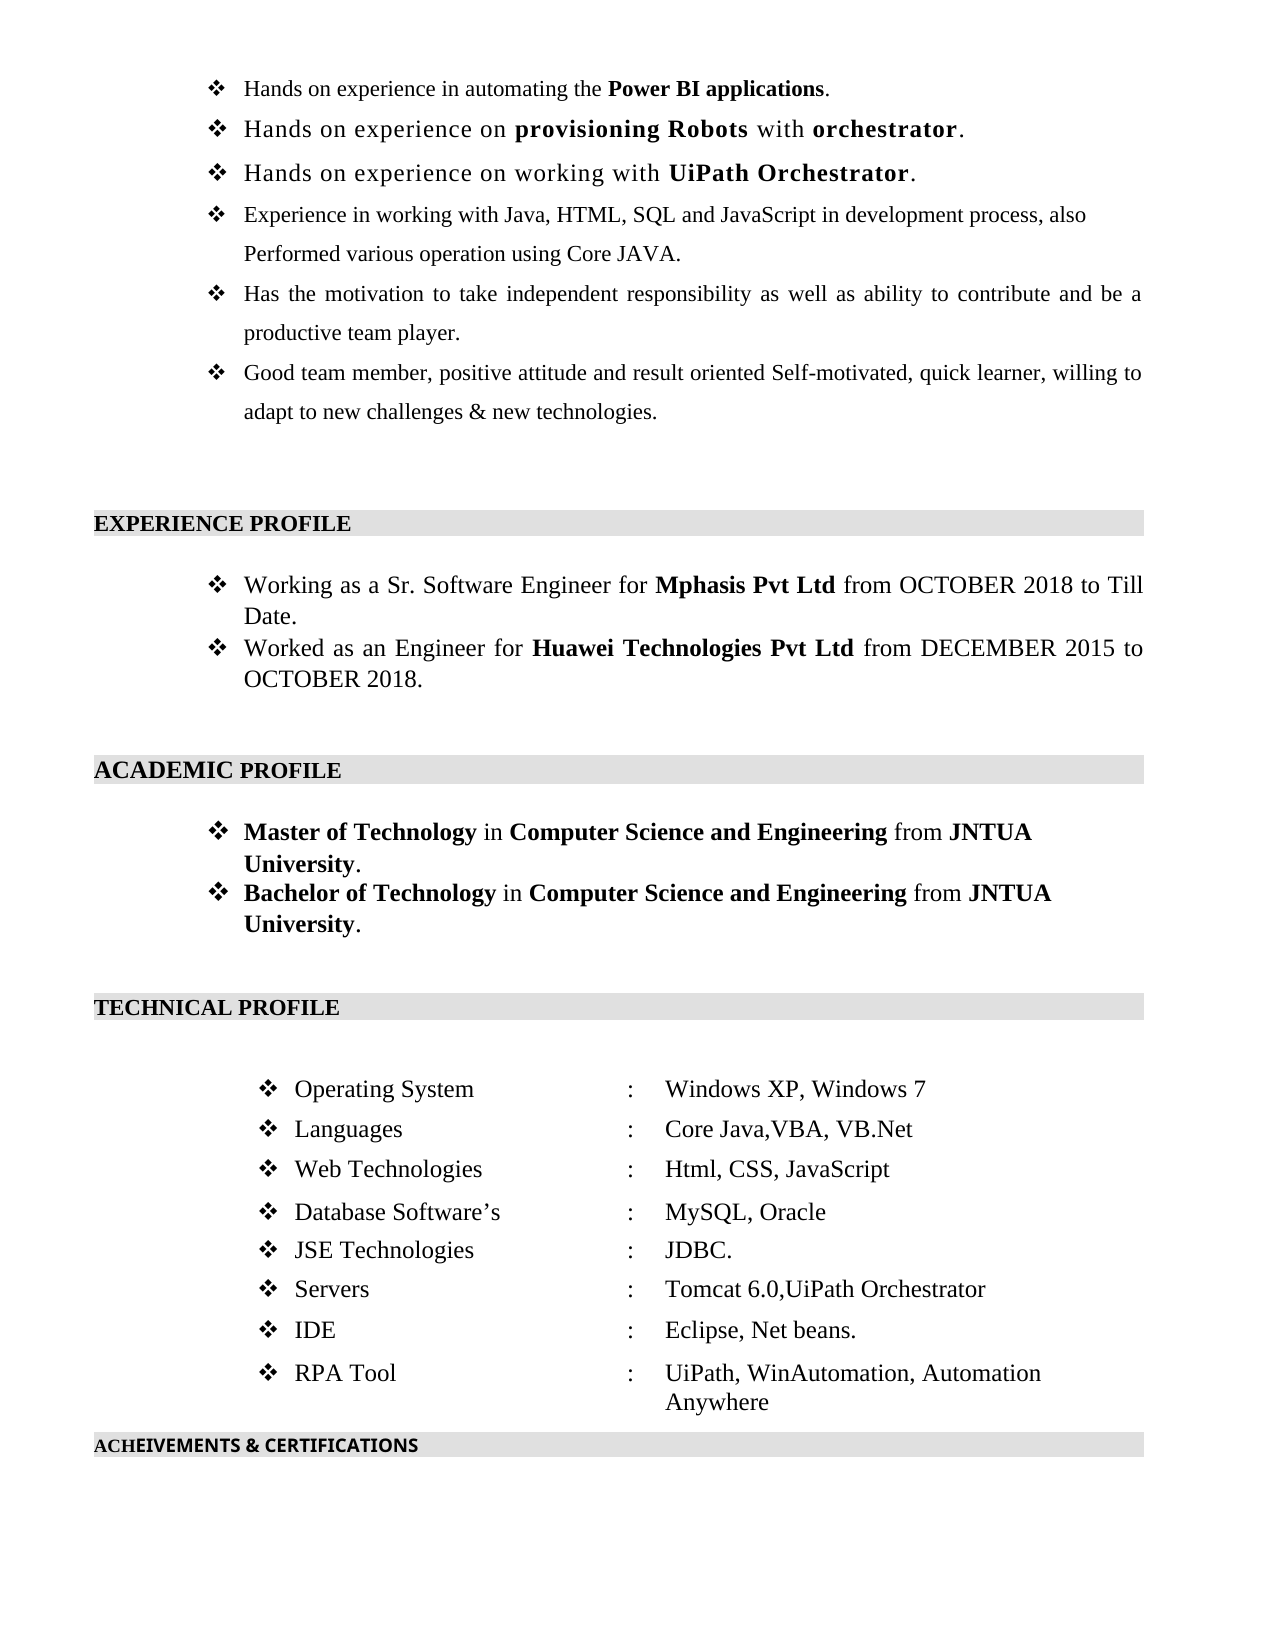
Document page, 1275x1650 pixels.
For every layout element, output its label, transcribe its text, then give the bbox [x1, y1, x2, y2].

table_cell : [616, 1114, 654, 1154]
list Experience in working with Java, HTML, SQL and JavaScript in development process, also Performed various operation using Core JAVA. [206, 201, 1144, 267]
table_cell : [616, 1154, 654, 1197]
table_cell Languages [208, 1114, 616, 1154]
table_cell : [616, 1275, 654, 1316]
list Hands on experience on provisioning Robots with orchestrator. [206, 114, 1144, 143]
table_cell : [616, 1198, 654, 1235]
table_cell Html, CSS, JavaScript [654, 1154, 1128, 1197]
table_cell : [616, 1359, 654, 1416]
list Hands on experience in automating the Power BI applications. [206, 75, 1144, 101]
table_cell JSE Technologies [208, 1235, 616, 1274]
table_cell Tomcat 6.0,UiPath Orchestrator [654, 1275, 1128, 1316]
list Working as a Sr. Software Engineer for Mphasis Pvt Ltd from OCTOBER 2018 to Till Date. [206, 568, 1144, 630]
table_cell Servers [208, 1275, 616, 1316]
table_cell Core Java,VBA, VB.Net [654, 1114, 1128, 1154]
table_header Windows XP, Windows 7 [654, 1074, 1128, 1114]
table_cell Eclipse, Net beans. [654, 1316, 1128, 1358]
text ACADEMIC PROFILE [94, 755, 1144, 784]
table_cell JDBC. [654, 1235, 1128, 1274]
list Master of Technology in Computer Science and Engineering from JNTUA University. [206, 817, 1144, 878]
table_cell : [616, 1316, 654, 1358]
table_cell Web Technologies [208, 1154, 616, 1197]
list Hands on experience on working with UiPath Orchestrator. [206, 158, 1144, 186]
subtitle ACHEIVEMENTS & CERTIFICATIONS [94, 1432, 1144, 1457]
subtitle TECHNICAL PROFILE [94, 993, 1144, 1020]
table_header : [616, 1074, 654, 1114]
table_cell : [616, 1235, 654, 1274]
table_cell UiPath, WinAutomation, Automation Anywhere [654, 1359, 1128, 1416]
list Has the motivation to take independent responsibility as well as ability to contribute and be a productive team player. [206, 280, 1144, 346]
subtitle EXPERIENCE PROFILE [94, 510, 1144, 536]
table_cell MySQL, Oracle [654, 1198, 1128, 1235]
table_cell IDE [208, 1316, 616, 1358]
table_header Operating System [208, 1074, 616, 1114]
list Worked as an Engineer for Huawei Technologies Pvt Ltd from DECEMBER 2015 to OCTOBER 2018. [206, 630, 1144, 693]
list Bachelor of Technology in Computer Science and Engineering from JNTUA University. [206, 878, 1144, 938]
table_cell Database Software’s [208, 1198, 616, 1235]
table_cell RPA Tool [208, 1359, 616, 1416]
list Good team member, positive attitude and result oriented Self-motivated, quick learner, willing to adapt to new challenges & new technologies. [206, 359, 1144, 424]
